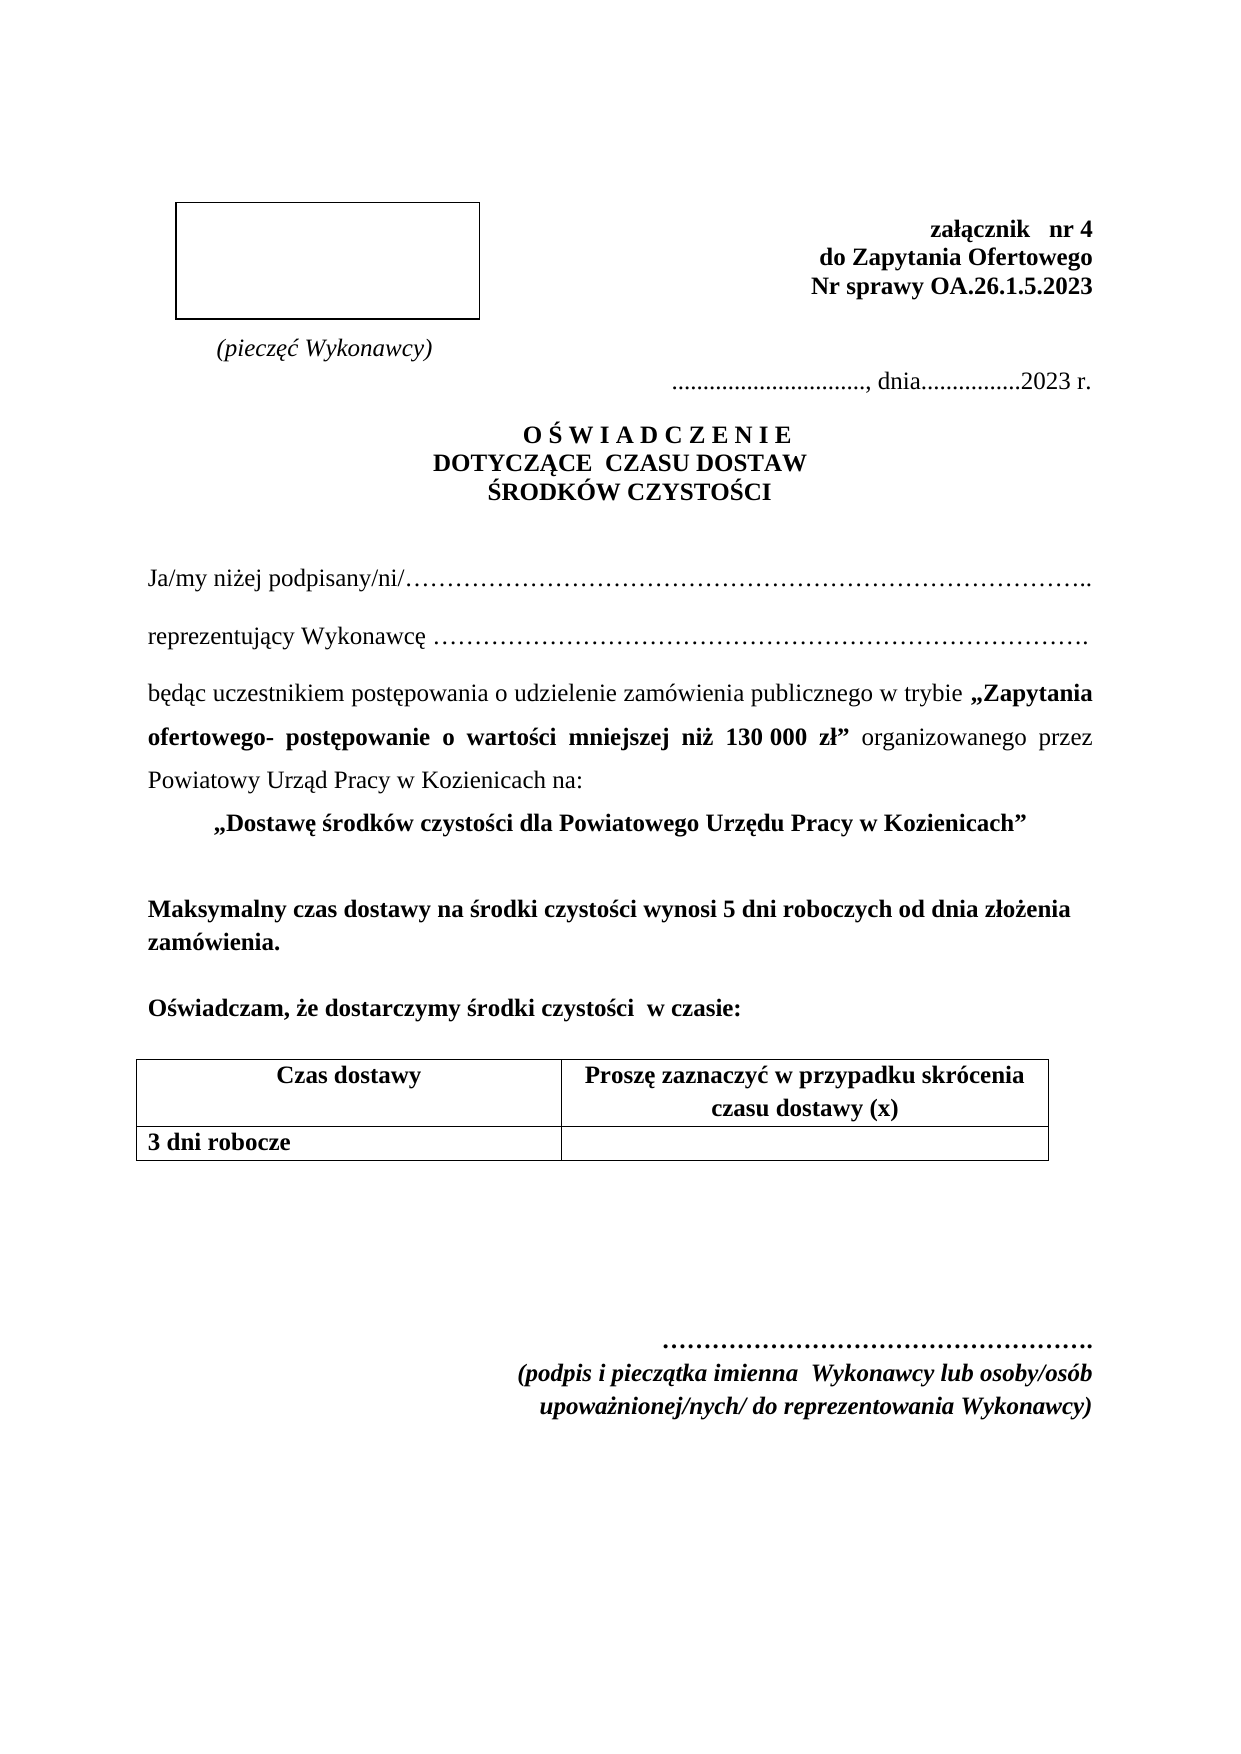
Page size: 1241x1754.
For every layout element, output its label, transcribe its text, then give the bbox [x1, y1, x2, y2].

table_header Proszę zaznaczyć w przypadku skrócenia czasu dostawy (x) [562, 1060, 1048, 1126]
text Nr sprawy OA.26.1.5.2023 [516, 271, 1093, 300]
text do Zapytania Ofertowego [516, 242, 1093, 271]
text ŚRODKÓW CZYSTOŚCI [148, 477, 1093, 506]
text ……………………………………………. [148, 1325, 1093, 1354]
text „Dostawę środków czystości dla Powiatowego Urzędu Pracy w Kozienicach” [148, 808, 1093, 837]
text (podpis i pieczątka imienna Wykonawcy lub osoby/osób upoważnionej/nych/ do reprezentowania Wykonawcy) [148, 1358, 1093, 1420]
text O Ś W I A D C Z E N I E [221, 420, 1093, 448]
text reprezentujący Wykonawcę ……………………………………………………………………. [148, 621, 1093, 650]
text Oświadczam, że dostarczymy środki czystości w czasie: [148, 993, 1093, 1022]
text DOTYCZĄCE CZASU DOSTAW [148, 448, 1093, 477]
text będąc uczestnikiem postępowania o udzielenie zamówienia publicznego w trybie „Zapytania ofertowego- postępowanie o wartości mniejszej niż 130 000 zł” organizowanego przez Powiatowy Urząd Pracy w Kozienicach na: [148, 678, 1093, 793]
text Maksymalny czas dostawy na środki czystości wynosi 5 dni roboczych od dnia złożenia zamówienia. [148, 894, 1093, 956]
text (pieczęć Wykonawcy) [148, 333, 1093, 362]
table_cell 3 dni robocze [137, 1127, 561, 1160]
text ..............................., dnia................2023 r. [590, 366, 1093, 395]
text załącznik nr 4 [516, 214, 1093, 242]
text Ja/my niżej podpisany/ni/……………………………………………………………………….. [148, 563, 1093, 592]
table_header Czas dostawy [137, 1060, 561, 1126]
table_cell [562, 1127, 1048, 1160]
